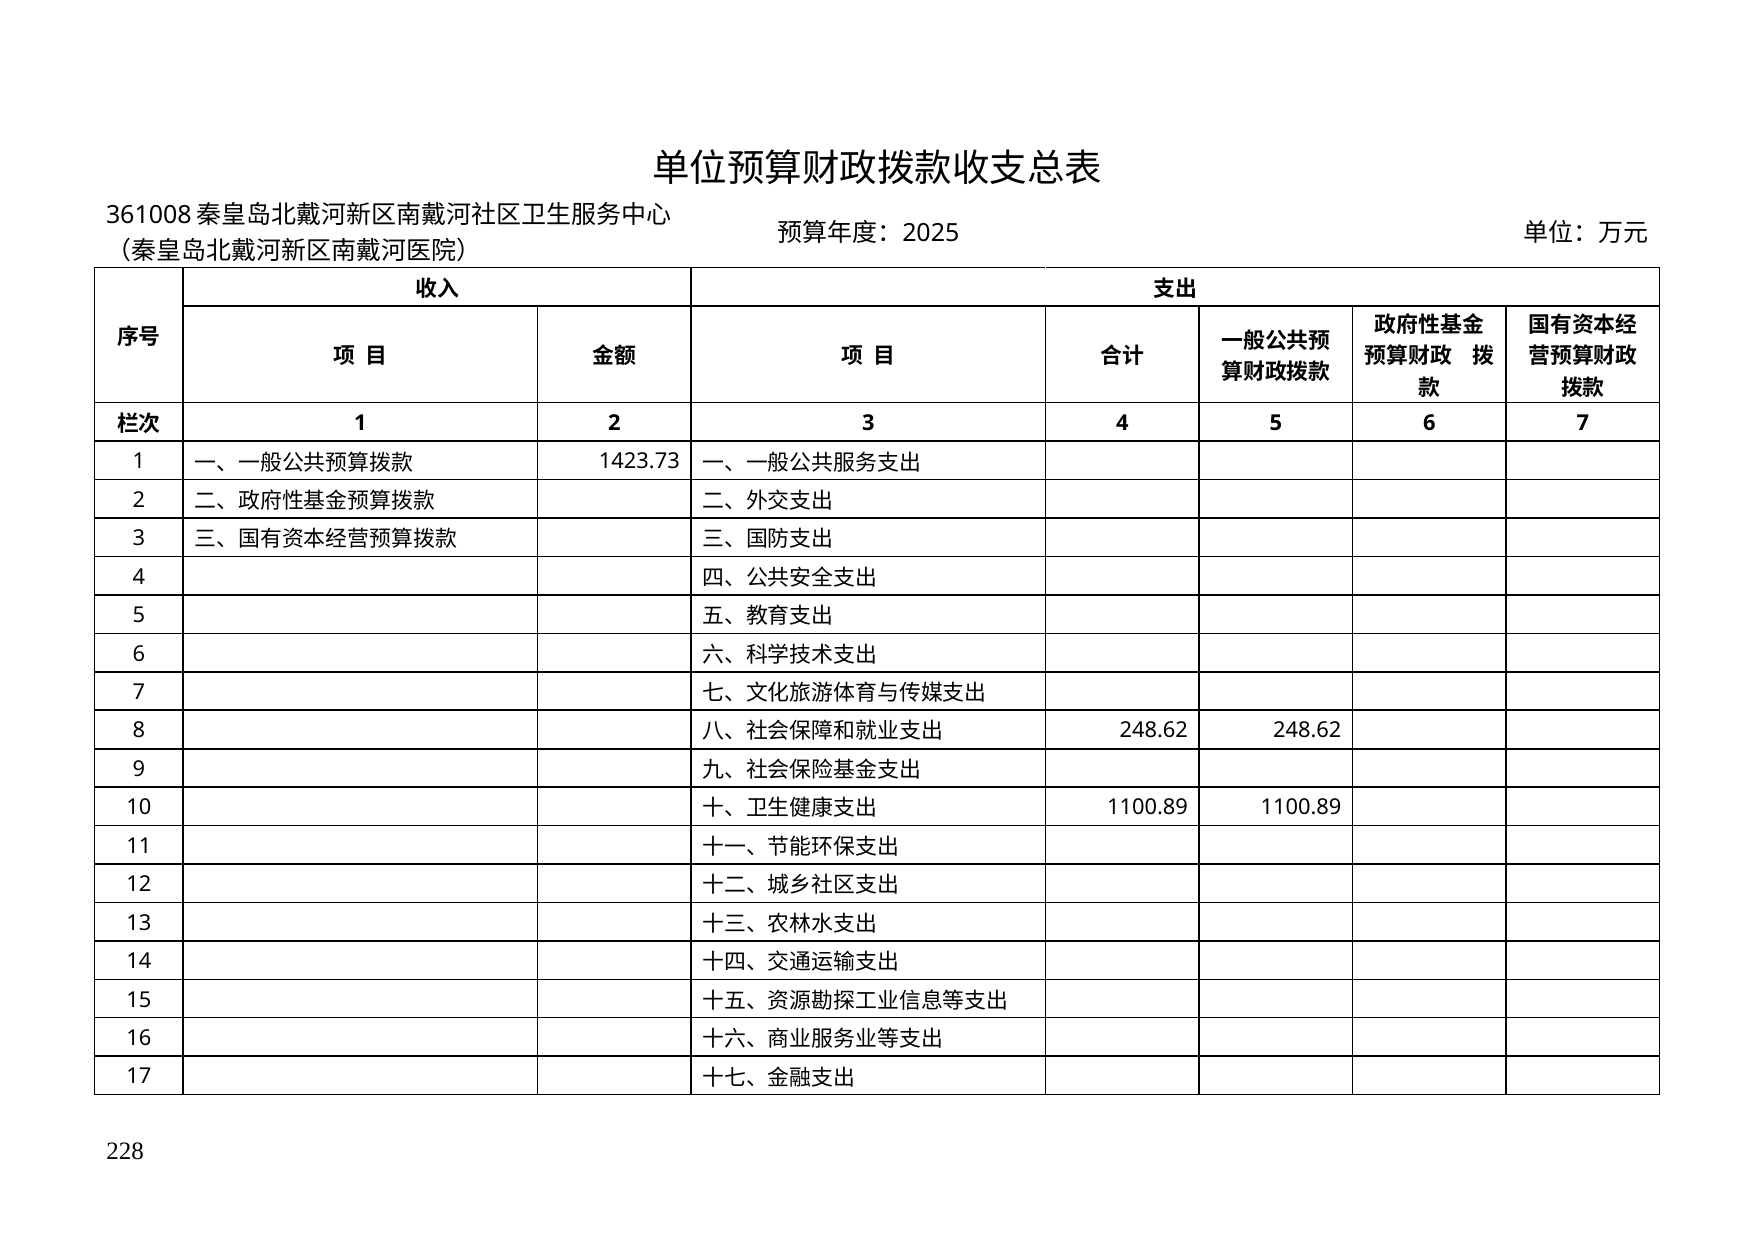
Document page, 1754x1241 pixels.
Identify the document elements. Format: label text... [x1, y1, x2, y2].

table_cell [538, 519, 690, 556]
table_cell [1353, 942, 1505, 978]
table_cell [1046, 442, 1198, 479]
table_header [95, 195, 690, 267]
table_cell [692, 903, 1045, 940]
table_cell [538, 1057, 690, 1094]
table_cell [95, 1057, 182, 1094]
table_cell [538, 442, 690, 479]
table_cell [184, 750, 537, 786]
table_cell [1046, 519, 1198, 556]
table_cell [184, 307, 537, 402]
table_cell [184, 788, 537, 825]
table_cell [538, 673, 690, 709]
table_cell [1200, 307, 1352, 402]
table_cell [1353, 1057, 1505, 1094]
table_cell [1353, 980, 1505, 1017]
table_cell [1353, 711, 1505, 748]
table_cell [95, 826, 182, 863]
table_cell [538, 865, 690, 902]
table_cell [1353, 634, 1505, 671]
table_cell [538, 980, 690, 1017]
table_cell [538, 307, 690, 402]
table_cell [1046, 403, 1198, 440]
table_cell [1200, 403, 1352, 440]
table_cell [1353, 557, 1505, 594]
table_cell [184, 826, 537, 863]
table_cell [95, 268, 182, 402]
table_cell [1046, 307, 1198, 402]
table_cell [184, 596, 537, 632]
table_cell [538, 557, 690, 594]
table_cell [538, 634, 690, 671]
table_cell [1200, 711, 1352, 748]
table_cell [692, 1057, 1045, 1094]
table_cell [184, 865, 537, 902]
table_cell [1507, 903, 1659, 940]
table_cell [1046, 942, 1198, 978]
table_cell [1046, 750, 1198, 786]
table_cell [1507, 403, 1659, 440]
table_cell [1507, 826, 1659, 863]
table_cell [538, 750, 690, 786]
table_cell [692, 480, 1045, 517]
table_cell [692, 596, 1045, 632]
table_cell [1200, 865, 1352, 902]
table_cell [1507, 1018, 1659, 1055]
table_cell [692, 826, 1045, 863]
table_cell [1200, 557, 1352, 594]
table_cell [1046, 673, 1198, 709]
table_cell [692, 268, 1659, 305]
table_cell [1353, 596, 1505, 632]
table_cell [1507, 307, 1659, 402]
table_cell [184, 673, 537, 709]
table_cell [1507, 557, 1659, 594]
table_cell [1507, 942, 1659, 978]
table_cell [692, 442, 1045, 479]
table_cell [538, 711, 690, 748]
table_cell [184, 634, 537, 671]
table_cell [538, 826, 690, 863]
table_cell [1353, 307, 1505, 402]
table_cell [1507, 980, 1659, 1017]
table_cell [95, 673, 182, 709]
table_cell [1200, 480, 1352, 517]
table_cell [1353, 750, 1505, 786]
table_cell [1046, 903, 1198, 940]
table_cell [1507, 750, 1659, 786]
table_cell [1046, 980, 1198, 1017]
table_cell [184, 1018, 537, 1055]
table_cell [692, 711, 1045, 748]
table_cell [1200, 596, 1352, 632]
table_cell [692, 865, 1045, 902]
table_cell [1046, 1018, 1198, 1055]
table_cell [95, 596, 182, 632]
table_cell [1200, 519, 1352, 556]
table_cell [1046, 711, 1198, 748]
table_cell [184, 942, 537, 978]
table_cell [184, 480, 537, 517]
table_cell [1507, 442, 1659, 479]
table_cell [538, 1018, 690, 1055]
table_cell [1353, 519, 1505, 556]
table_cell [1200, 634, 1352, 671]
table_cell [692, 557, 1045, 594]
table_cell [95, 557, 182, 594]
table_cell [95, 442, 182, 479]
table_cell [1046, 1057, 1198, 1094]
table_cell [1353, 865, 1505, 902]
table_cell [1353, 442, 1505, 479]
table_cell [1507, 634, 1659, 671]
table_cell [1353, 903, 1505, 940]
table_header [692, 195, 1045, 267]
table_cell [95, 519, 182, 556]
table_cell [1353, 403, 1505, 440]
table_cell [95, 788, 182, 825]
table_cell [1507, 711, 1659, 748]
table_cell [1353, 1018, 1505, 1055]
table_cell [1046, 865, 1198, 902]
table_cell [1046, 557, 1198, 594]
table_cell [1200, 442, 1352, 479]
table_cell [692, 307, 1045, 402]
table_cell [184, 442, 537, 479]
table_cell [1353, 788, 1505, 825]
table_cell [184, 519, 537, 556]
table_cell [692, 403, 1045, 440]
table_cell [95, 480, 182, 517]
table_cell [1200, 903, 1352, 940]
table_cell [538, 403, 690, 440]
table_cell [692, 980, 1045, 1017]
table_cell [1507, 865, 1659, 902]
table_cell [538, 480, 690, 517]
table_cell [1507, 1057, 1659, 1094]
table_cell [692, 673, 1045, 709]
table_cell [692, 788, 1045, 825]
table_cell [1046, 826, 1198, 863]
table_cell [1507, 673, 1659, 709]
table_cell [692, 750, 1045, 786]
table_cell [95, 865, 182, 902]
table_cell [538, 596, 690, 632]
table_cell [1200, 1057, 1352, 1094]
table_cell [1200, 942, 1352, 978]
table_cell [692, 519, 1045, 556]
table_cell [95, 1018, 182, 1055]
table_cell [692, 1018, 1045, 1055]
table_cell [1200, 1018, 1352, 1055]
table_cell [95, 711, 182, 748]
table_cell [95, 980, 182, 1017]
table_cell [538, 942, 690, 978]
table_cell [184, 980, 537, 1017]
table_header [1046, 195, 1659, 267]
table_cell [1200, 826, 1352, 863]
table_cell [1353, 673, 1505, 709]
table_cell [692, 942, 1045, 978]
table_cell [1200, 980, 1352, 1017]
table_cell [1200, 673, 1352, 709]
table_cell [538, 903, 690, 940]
text 单位预算财政拨款收支总表 [106, 142, 1648, 193]
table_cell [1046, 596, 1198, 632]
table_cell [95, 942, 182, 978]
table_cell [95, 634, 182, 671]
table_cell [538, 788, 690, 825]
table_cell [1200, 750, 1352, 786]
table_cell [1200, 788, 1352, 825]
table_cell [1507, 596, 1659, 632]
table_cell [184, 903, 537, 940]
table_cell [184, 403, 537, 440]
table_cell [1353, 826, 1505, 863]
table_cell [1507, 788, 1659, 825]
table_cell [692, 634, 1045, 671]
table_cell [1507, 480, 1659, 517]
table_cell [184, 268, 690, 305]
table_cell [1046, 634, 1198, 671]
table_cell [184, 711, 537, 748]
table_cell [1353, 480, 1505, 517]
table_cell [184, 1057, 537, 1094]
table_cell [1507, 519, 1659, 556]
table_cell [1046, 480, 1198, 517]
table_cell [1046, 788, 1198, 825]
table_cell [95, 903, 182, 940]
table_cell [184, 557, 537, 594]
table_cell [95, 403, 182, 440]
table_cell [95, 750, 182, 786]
